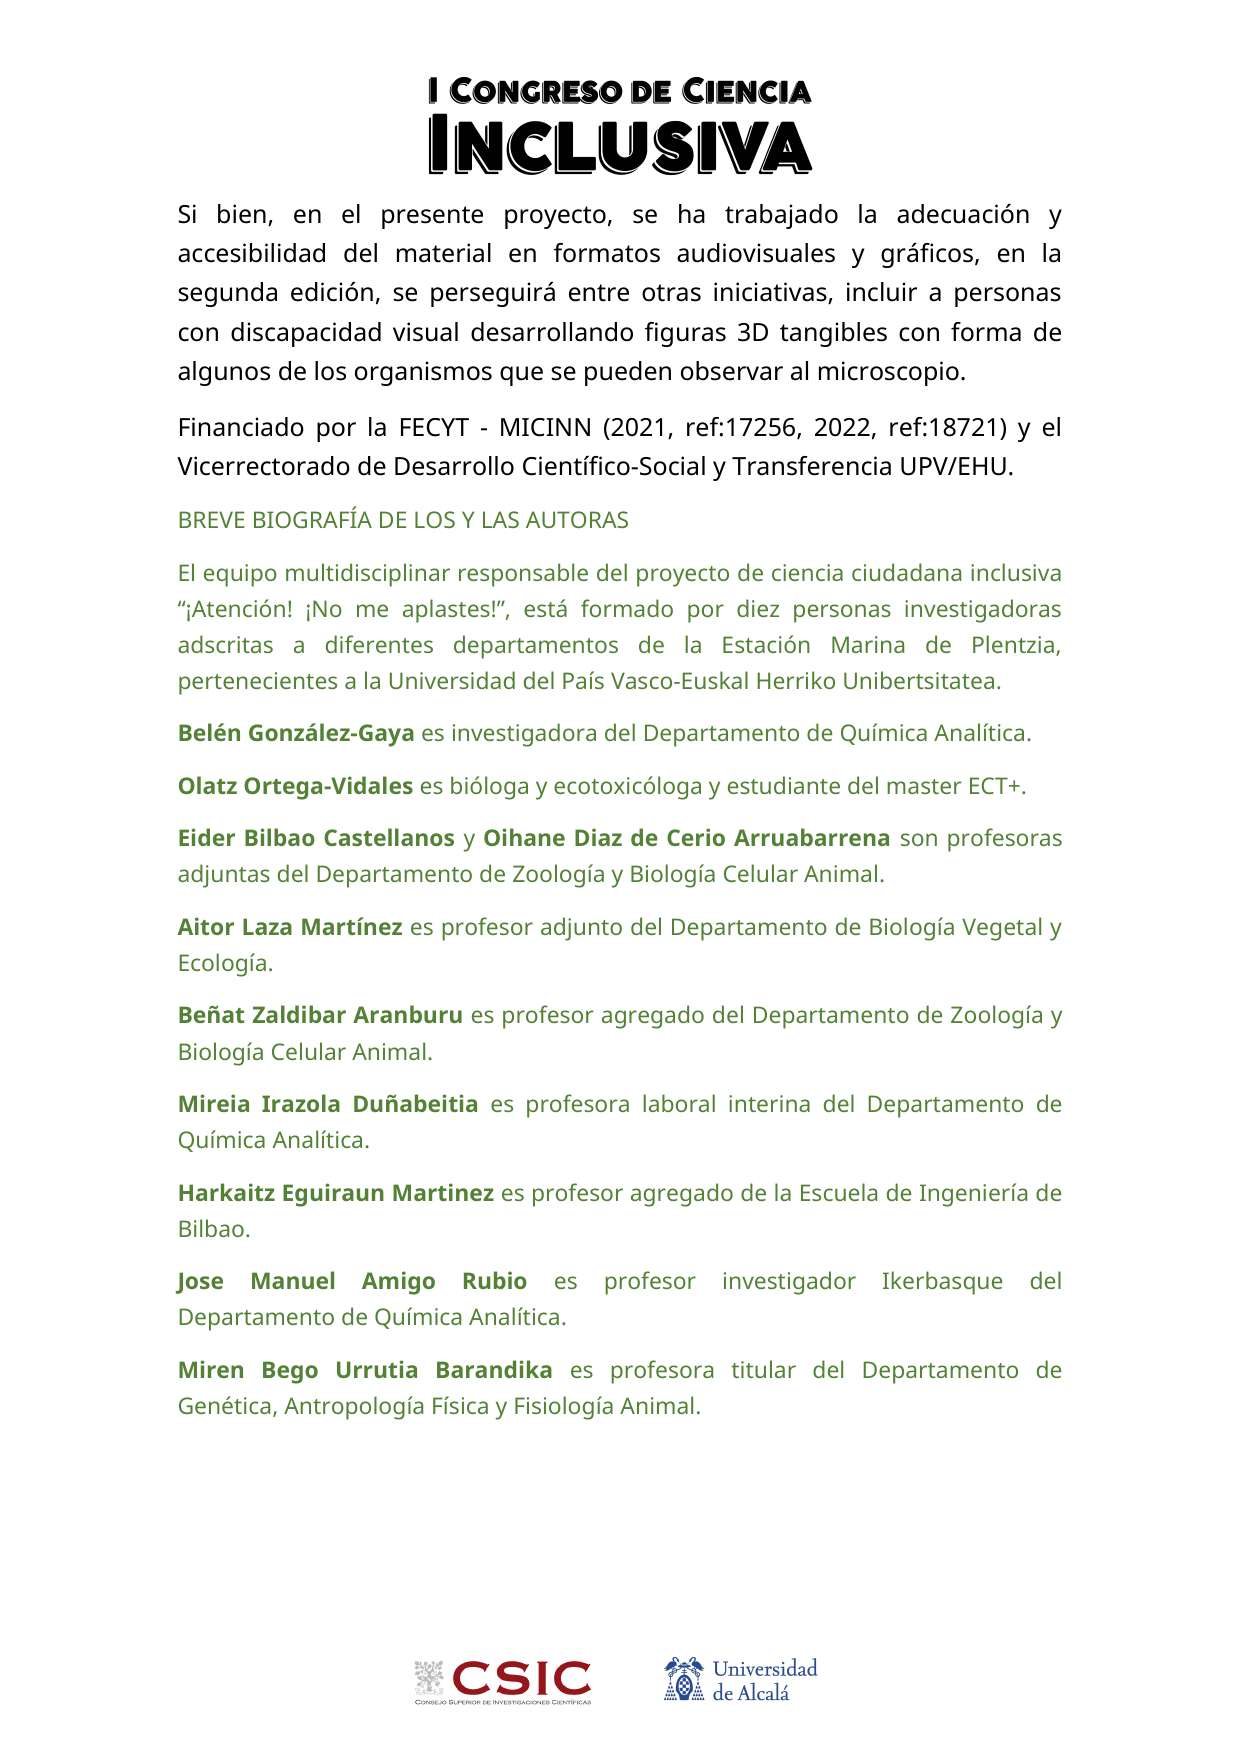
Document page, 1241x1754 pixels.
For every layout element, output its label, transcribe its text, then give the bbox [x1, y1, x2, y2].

text Miren Bego Urrutia Barandika es profesora titular del Departamento de Genética, Antropología Física y Fisiología Animal. [177, 1354, 1063, 1421]
text Belén González-Gaya es investigadora del Departamento de Química Analítica. [177, 717, 1063, 748]
picture [385, 1633, 620, 1725]
text Aitor Laza Martínez es profesor adjunto del Departamento de Biología Vegetal y Ecología. [177, 911, 1063, 978]
text Breve biografía de los y las autoras [177, 504, 1063, 535]
text Jose Manuel Amigo Rubio es profesor investigador Ikerbasque del Departamento de Química Analítica. [177, 1265, 1063, 1332]
text Financiado por la FECYT - MICINN (2021, ref:17256, 2022, ref:18721) y el Vicerrectorado de Desarrollo Científico-Social y Transferencia UPV/EHU. [177, 409, 1063, 482]
text Si bien, en el presente proyecto, se ha trabajado la adecuación y accesibilidad del material en formatos audiovisuales y gráficos, en la segunda edición, se perseguirá entre otras iniciativas, incluir a personas con discapacidad visual desarrollando figuras 3D tangibles con forma de algunos de los organismos que se pueden observar al microscopio. [177, 197, 1063, 387]
text Harkaitz Eguiraun Martinez es profesor agregado de la Escuela de Ingeniería de Bilbao. [177, 1177, 1063, 1244]
text Olatz Ortega-Vidales es bióloga y ecotoxicóloga y estudiante del master ECT+. [177, 770, 1063, 801]
text Beñat Zaldibar Aranburu es profesor agregado del Departamento de Zoología y Biología Celular Animal. [177, 999, 1063, 1067]
text Eider Bilbao Castellanos y Oihane Diaz de Cerio Arruabarrena son profesoras adjuntas del Departamento de Zoología y Biología Celular Animal. [177, 822, 1063, 889]
picture [410, 73, 830, 184]
text El equipo multidisciplinar responsable del proyecto de ciencia ciudadana inclusiva “¡Atención! ¡No me aplastes!”, está formado por diez personas investigadoras adscritas a diferentes departamentos de la Estación Marina de Plentzia, pertenecientes a la Universidad del País Vasco-Euskal Herriko Unibertsitatea. [177, 557, 1063, 696]
picture [659, 1651, 819, 1702]
text Mireia Irazola Duñabeitia es profesora laboral interina del Departamento de Química Analítica. [177, 1088, 1063, 1155]
